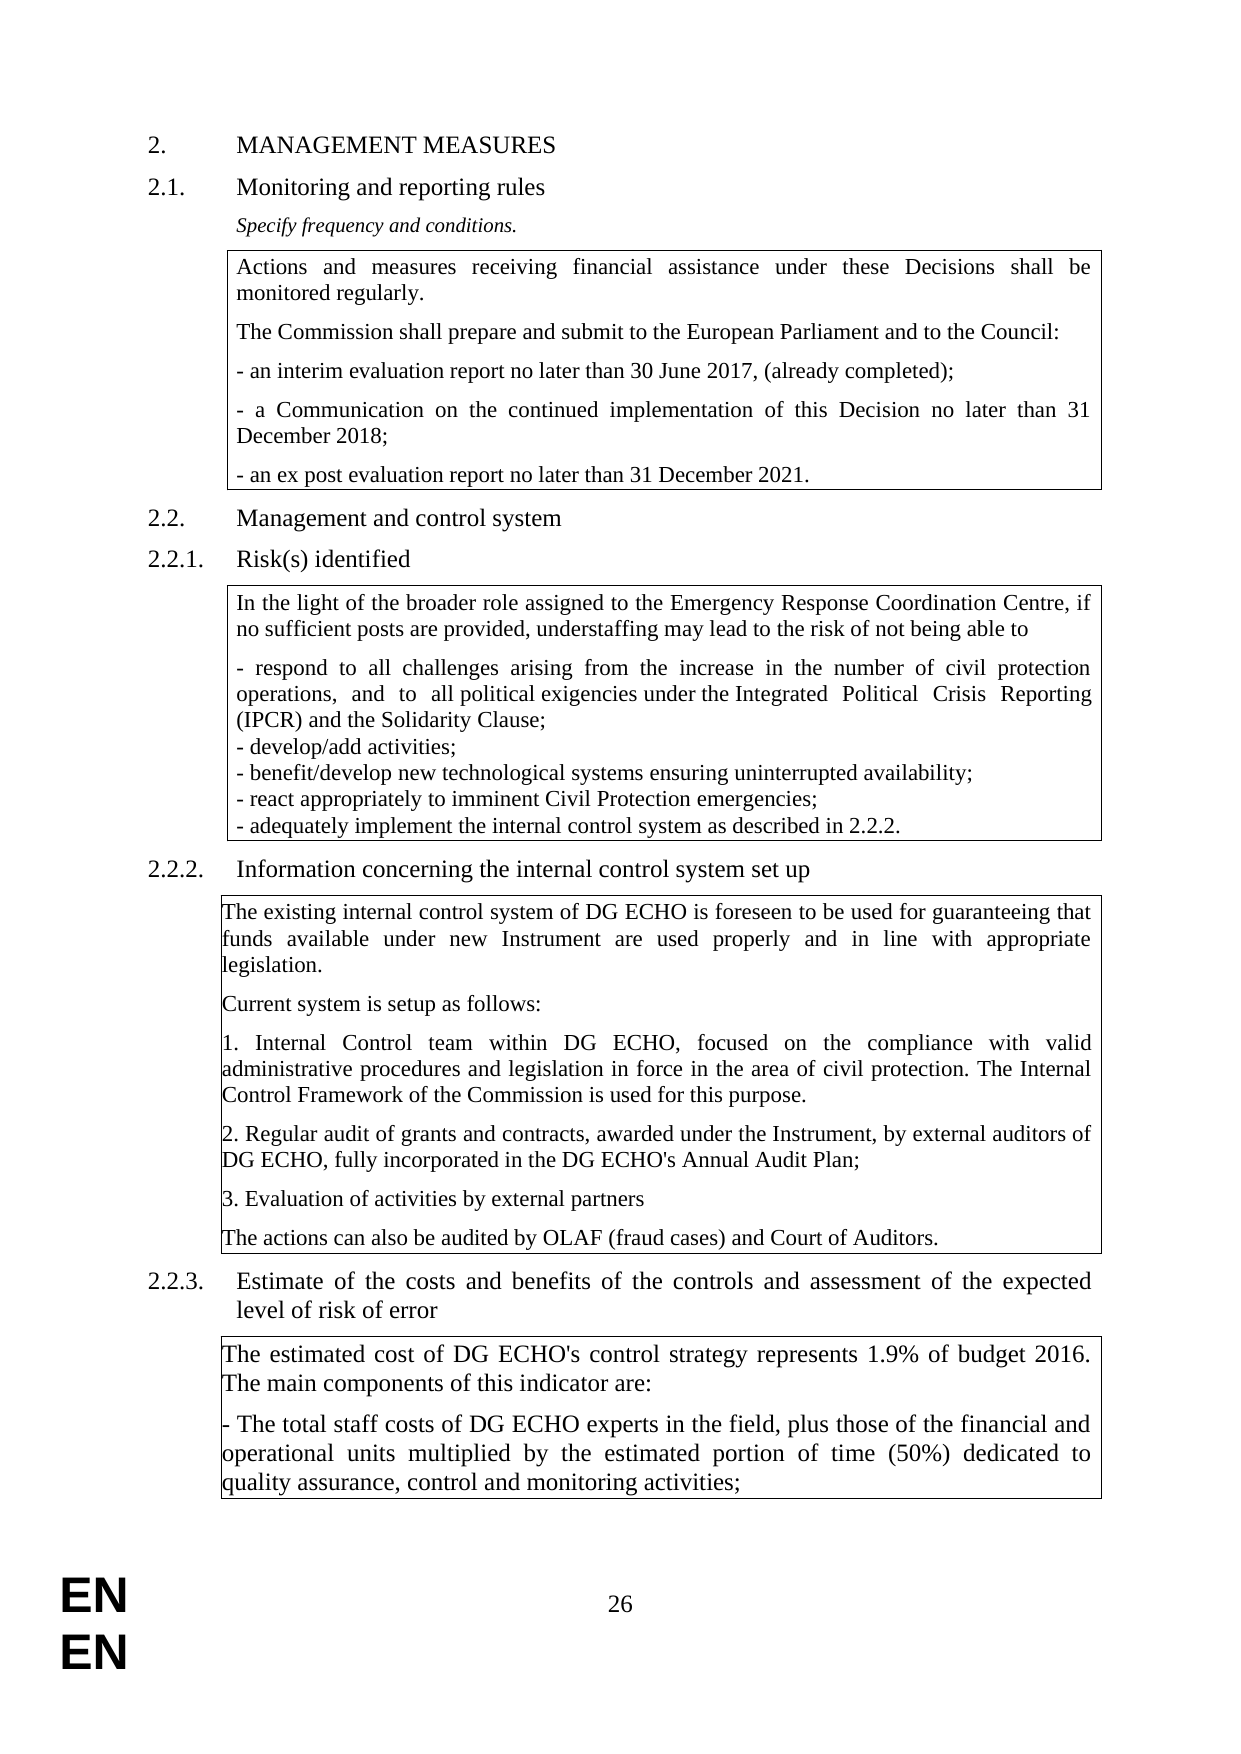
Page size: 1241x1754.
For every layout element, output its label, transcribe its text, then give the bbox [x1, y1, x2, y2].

text The actions can also be audited by OLAF (fraud cases) and Court of Auditors. [222, 1221, 1101, 1253]
text In the light of the broader role assigned to the Emergency Response Coordination Centre, if no sufficient posts are provided, understaffing may lead to the risk of not being able to [228, 586, 1101, 641]
text - The total staff costs of DG ECHO experts in the field, plus those of the financial and operational units multiplied by the estimated portion of time (50%) dedicated to quality assurance, control and monitoring activities; [222, 1406, 1101, 1498]
text Specify frequency and conditions. [236, 213, 1092, 237]
text 3. Evaluation of activities by external partners [222, 1182, 1101, 1212]
text 2. Regular audit of grants and contracts, awarded under the Instrument, by external auditors of DG ECHO, fully incorporated in the DG ECHO's Annual Audit Plan; [222, 1117, 1101, 1173]
text The Commission shall prepare and submit to the European Parliament and to the Council: [228, 315, 1101, 344]
text The estimated cost of DG ECHO's control strategy represents 1.9% of budget 2016. The main components of this indicator are: [222, 1337, 1101, 1397]
text - respond to all challenges arising from the increase in the number of civil protection operations, and to all political exigencies under the Integrated Political Crisis Reporting (IPCR) and the Solidarity Clause; - develop/add activities; - benefit/develop new technological systems ensuring uninterrupted availability; - react appropriately to imminent Civil Protection emergencies; - adequately implement the internal control system as described in 2.2.2. [228, 651, 1101, 840]
text - an interim evaluation report no later than 30 June 2017, (already completed); [228, 354, 1101, 383]
text 2. MANAGEMENT MEASURES [148, 131, 1092, 159]
text Current system is setup as follows: [222, 987, 1101, 1016]
text 2.2.2. Information concerning the internal control system set up [148, 854, 1092, 883]
text 2.2. Management and control system [148, 503, 1092, 532]
text - an ex post evaluation report no later than 31 December 2021. [228, 458, 1101, 489]
text 2.2.3. Estimate of the costs and benefits of the controls and assessment of the expected level of risk of error [148, 1266, 1092, 1324]
text The existing internal control system of DG ECHO is foreseen to be used for guaranteeing that funds available under new Instrument are used properly and in line with appropriate legislation. [222, 896, 1101, 977]
text Actions and measures receiving financial assistance under these Decisions shall be monitored regularly. [228, 251, 1101, 306]
text 2.1. Monitoring and reporting rules [148, 172, 1092, 201]
text - a Communication on the continued implementation of this Decision no later than 31 December 2018; [228, 393, 1101, 448]
text 2.2.1. Risk(s) identified [148, 544, 1092, 573]
text 1. Internal Control team within DG ECHO, focused on the compliance with valid administrative procedures and legislation in force in the area of civil protection. The Internal Control Framework of the Commission is used for this purpose. [222, 1026, 1101, 1108]
